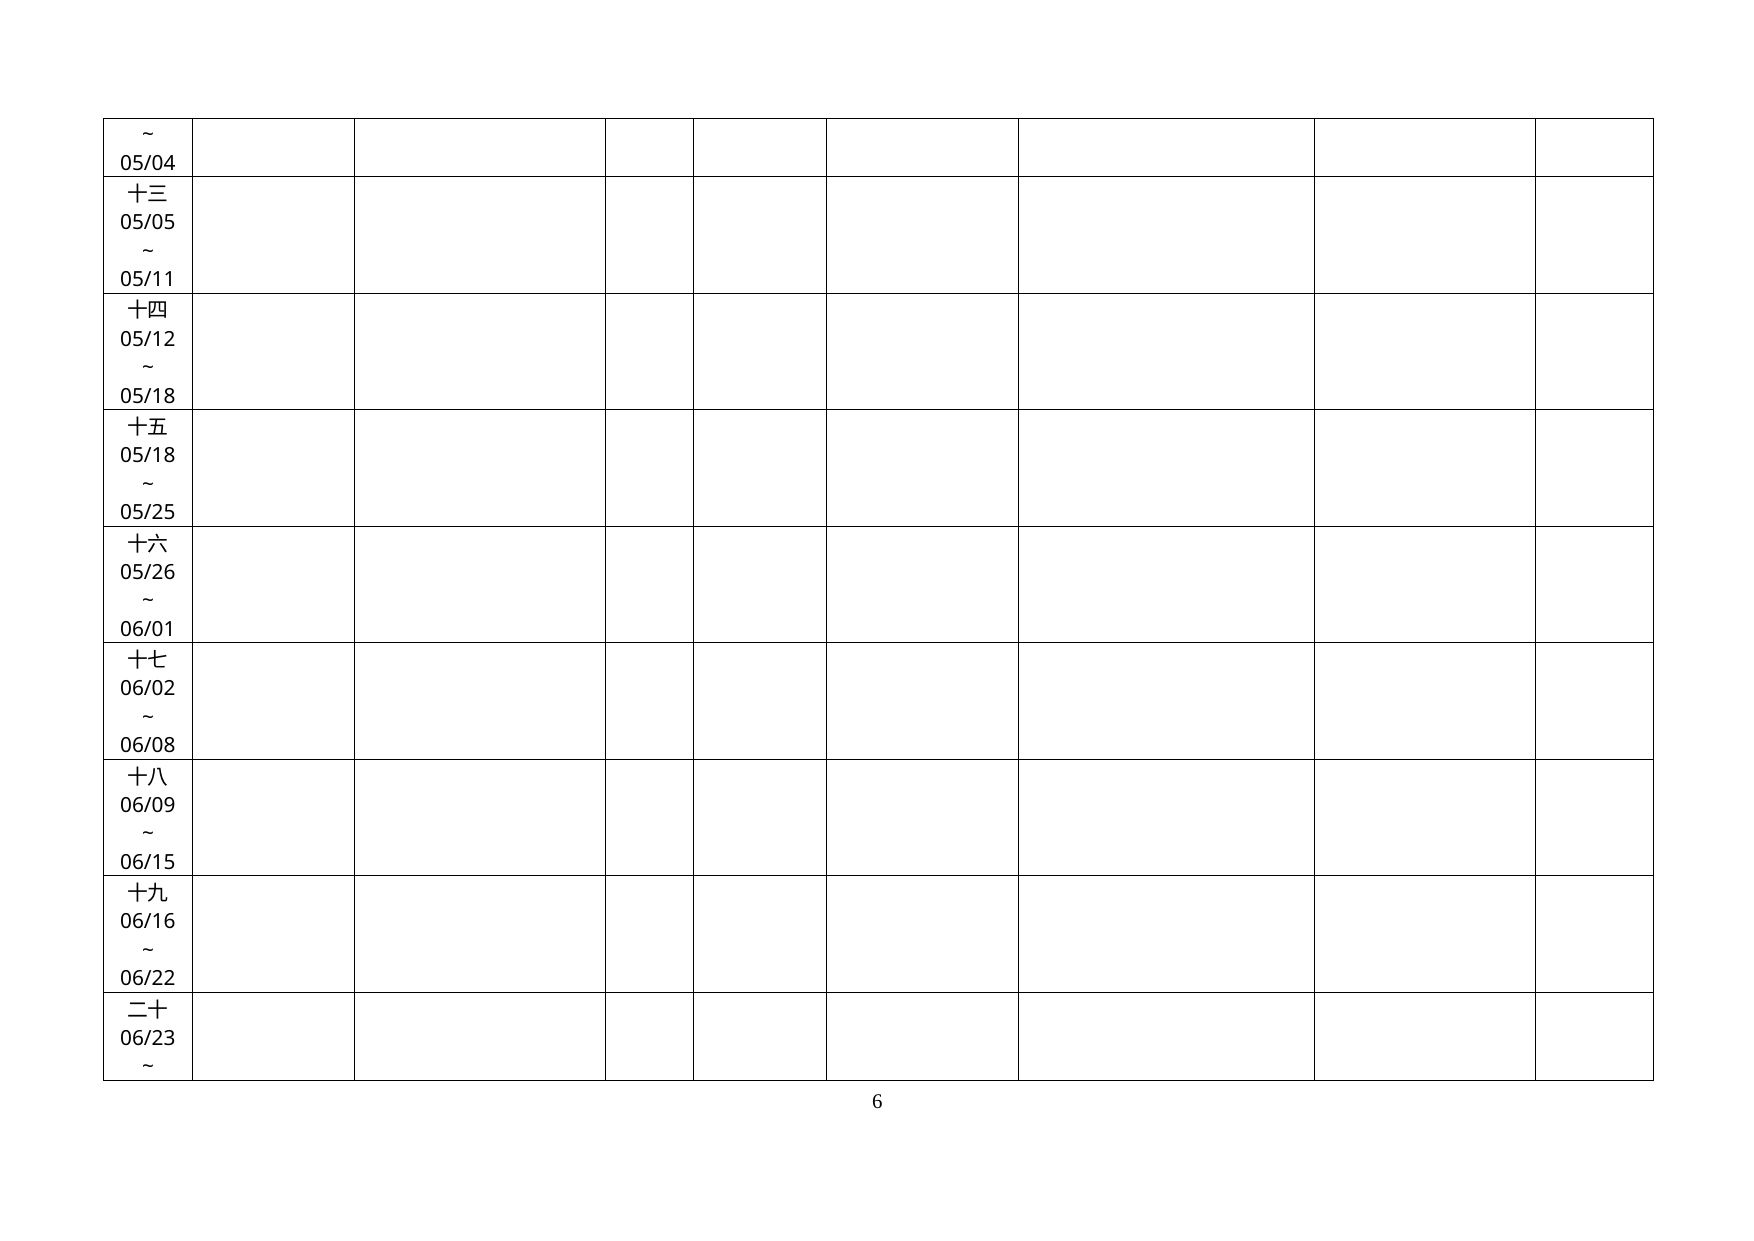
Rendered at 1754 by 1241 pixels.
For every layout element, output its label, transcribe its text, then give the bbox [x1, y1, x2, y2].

table_cell 十七 06/02 ~ 06/08 [104, 643, 192, 759]
table_cell [606, 119, 693, 176]
table_cell [694, 177, 826, 293]
table_cell 十六 05/26 ~ 06/01 [104, 527, 192, 642]
table_cell [606, 643, 693, 759]
table_cell 十九 06/16 ~ 06/22 [104, 876, 192, 992]
table_cell [1315, 177, 1535, 293]
table_cell [694, 410, 826, 526]
table_cell 二十 06/23 ~ 06/29 [104, 993, 192, 1080]
table_cell [1315, 760, 1535, 875]
table_cell [355, 527, 605, 642]
table_cell [1536, 993, 1653, 1080]
table_cell [694, 643, 826, 759]
table_cell [1315, 876, 1535, 992]
table_cell [827, 527, 1018, 642]
table_cell [193, 527, 354, 642]
table_cell [193, 177, 354, 293]
table_cell [1536, 177, 1653, 293]
table_cell [606, 294, 693, 409]
table_cell [1019, 876, 1314, 992]
table_cell [355, 294, 605, 409]
table_cell [827, 119, 1018, 176]
table_cell [694, 993, 826, 1080]
table_cell [193, 760, 354, 875]
table_cell [355, 876, 605, 992]
table_cell 十二 04/28 ~ 05/04 [104, 119, 192, 176]
table_cell [827, 643, 1018, 759]
table_cell [193, 410, 354, 526]
table_cell [1315, 294, 1535, 409]
table_cell [1536, 876, 1653, 992]
table_cell [1315, 119, 1535, 176]
table_cell 十五 05/18 ~ 05/25 [104, 410, 192, 526]
table_cell [1019, 760, 1314, 875]
table_cell [606, 527, 693, 642]
table_cell [193, 643, 354, 759]
table_cell [193, 294, 354, 409]
table_cell [193, 876, 354, 992]
table_cell [193, 119, 354, 176]
table_cell [1536, 760, 1653, 875]
table_cell [827, 876, 1018, 992]
table_cell [355, 410, 605, 526]
table_cell [1019, 294, 1314, 409]
table_cell [1019, 643, 1314, 759]
table_cell [1019, 993, 1314, 1080]
table_cell [1315, 643, 1535, 759]
table_cell [355, 993, 605, 1080]
table_cell [606, 993, 693, 1080]
table_cell 十三 05/05 ~ 05/11 [104, 177, 192, 293]
table_cell [1536, 527, 1653, 642]
table_cell [827, 993, 1018, 1080]
table_cell [355, 643, 605, 759]
table_cell [1019, 410, 1314, 526]
table_cell [827, 760, 1018, 875]
table_cell 十四 05/12 ~ 05/18 [104, 294, 192, 409]
table_cell [355, 177, 605, 293]
table_cell [1019, 177, 1314, 293]
table_cell [606, 410, 693, 526]
table_cell [1536, 410, 1653, 526]
table_cell [606, 177, 693, 293]
table_cell [1536, 294, 1653, 409]
table_cell [355, 760, 605, 875]
table_cell [1315, 410, 1535, 526]
table_cell [694, 119, 826, 176]
table_cell [193, 993, 354, 1080]
table_cell [606, 876, 693, 992]
table_cell [694, 876, 826, 992]
table_cell [694, 527, 826, 642]
table_cell [694, 760, 826, 875]
table_cell [1315, 993, 1535, 1080]
table_cell [827, 410, 1018, 526]
table_cell [1536, 119, 1653, 176]
table_cell [1019, 119, 1314, 176]
table_cell [827, 294, 1018, 409]
table_cell [355, 119, 605, 176]
table_cell [606, 760, 693, 875]
table_cell 十八 06/09 ~ 06/15 [104, 760, 192, 875]
table_cell [1536, 643, 1653, 759]
table_cell [827, 177, 1018, 293]
table_cell [1019, 527, 1314, 642]
table_cell [694, 294, 826, 409]
table_cell [1315, 527, 1535, 642]
